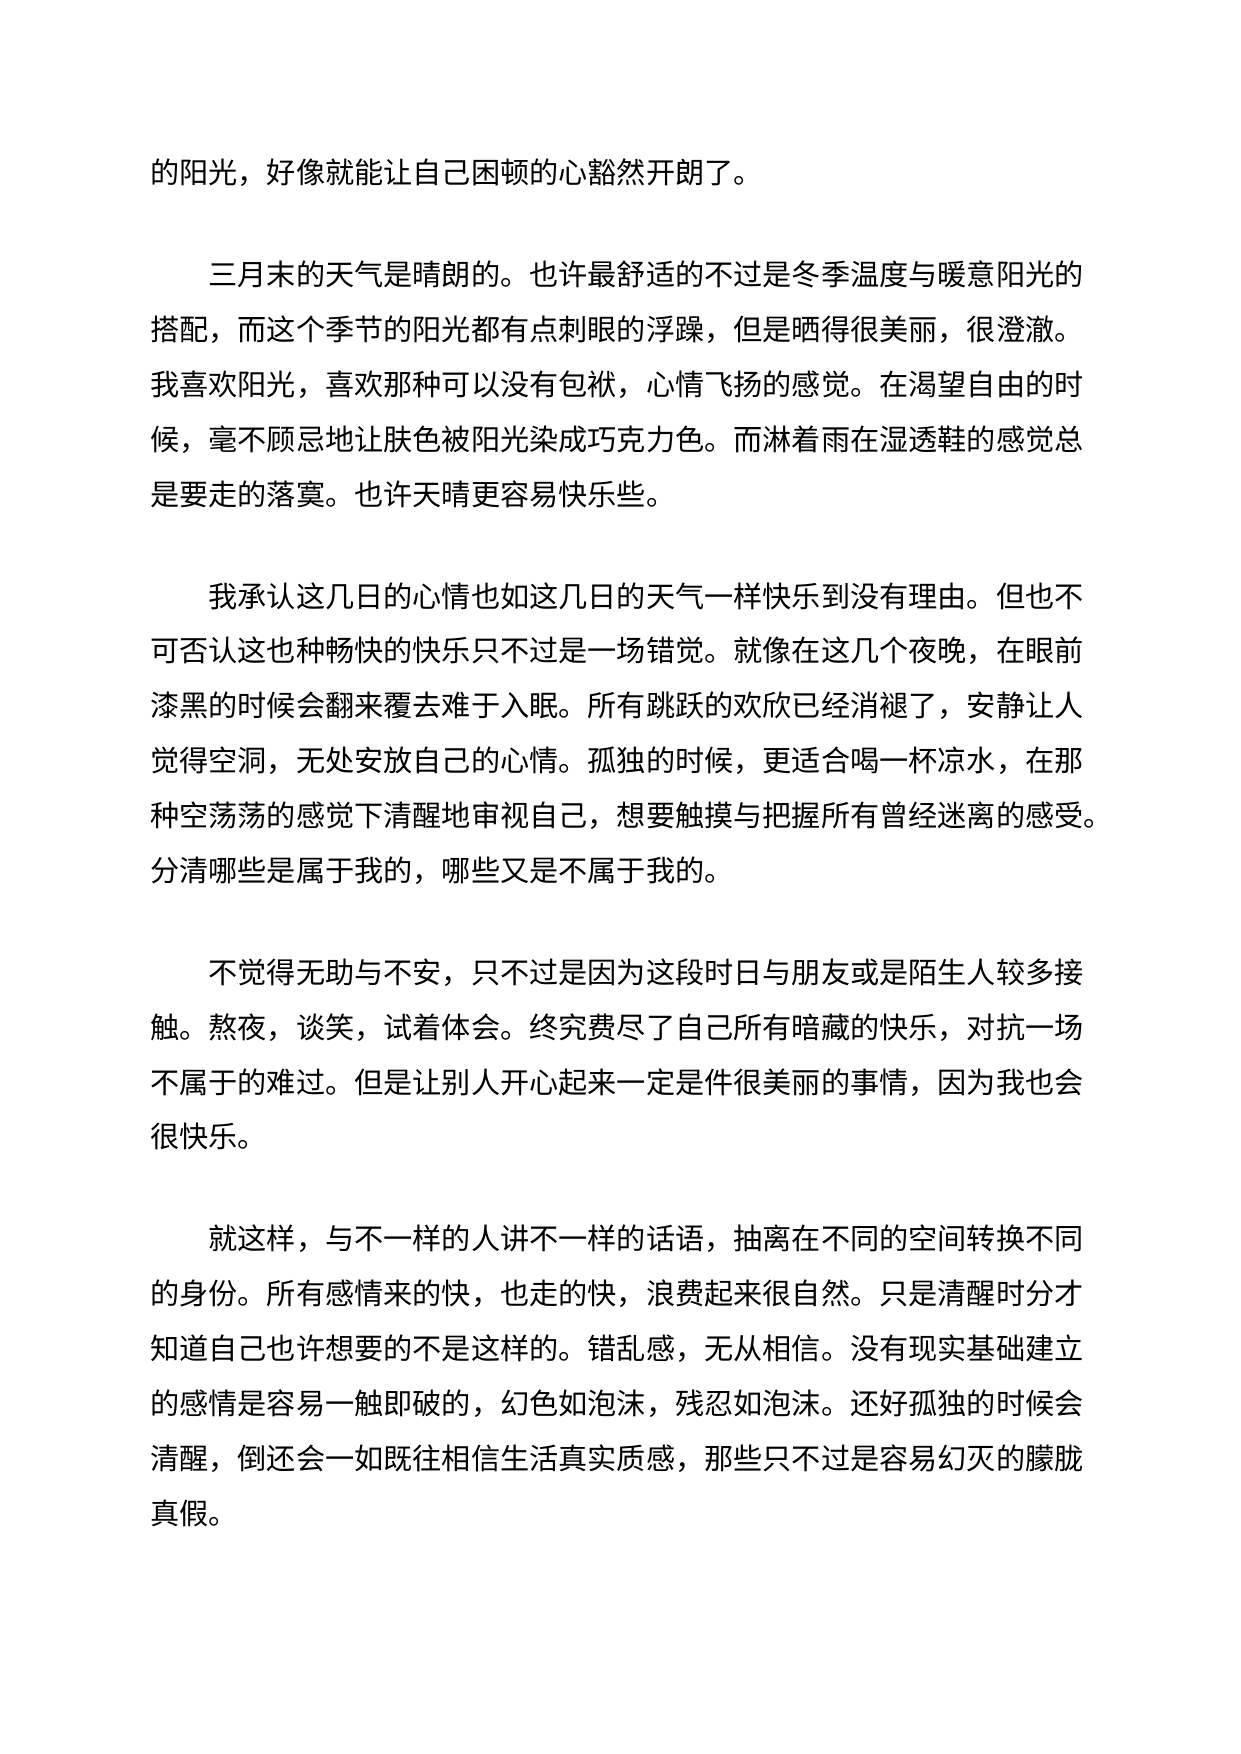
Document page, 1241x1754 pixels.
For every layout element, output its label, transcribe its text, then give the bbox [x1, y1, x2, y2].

text 三月末的天气是晴朗的。也许最舒适的不过是冬季温度与暖意阳光的搭配，而这个季节的阳光都有点刺眼的浮躁，但是晒得很美丽，很澄澈。我喜欢阳光，喜欢那种可以没有包袱，心情飞扬的感觉。在渴望自由的时候，毫不顾忌地让肤色被阳光染成巧克力色。而淋着雨在湿透鞋的感觉总是要走的落寞。也许天晴更容易快乐些。 [150, 252, 1090, 514]
text 我承认这几日的心情也如这几日的天气一样快乐到没有理由。但也不可否认这也种畅快的快乐只不过是一场错觉。就像在这几个夜晚，在眼前漆黑的时候会翻来覆去难于入眠。所有跳跃的欢欣已经消褪了，安静让人觉得空洞，无处安放自己的心情。孤独的时候，更适合喝一杯凉水，在那种空荡荡的感觉下清醒地审视自己，想要触摸与把握所有曾经迷离的感受。分清哪些是属于我的，哪些又是不属于我的。 [150, 573, 1090, 890]
text 就这样，与不一样的人讲不一样的话语，抽离在不同的空间转换不同的身份。所有感情来的快，也走的快，浪费起来很自然。只是清醒时分才知道自己也许想要的不是这样的。错乱感，无从相信。没有现实基础建立的感情是容易一触即破的，幻色如泡沫，残忍如泡沫。还好孤独的时候会清醒，倒还会一如既往相信生活真实质感，那些只不过是容易幻灭的朦胧真假。 [150, 1216, 1090, 1533]
text 不觉得无助与不安，只不过是因为这段时日与朋友或是陌生人较多接触。熬夜，谈笑，试着体会。终究费尽了自己所有暗藏的快乐，对抗一场不属于的难过。但是让别人开心起来一定是件很美丽的事情，因为我也会很快乐。 [150, 949, 1090, 1156]
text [150, 150, 1090, 192]
